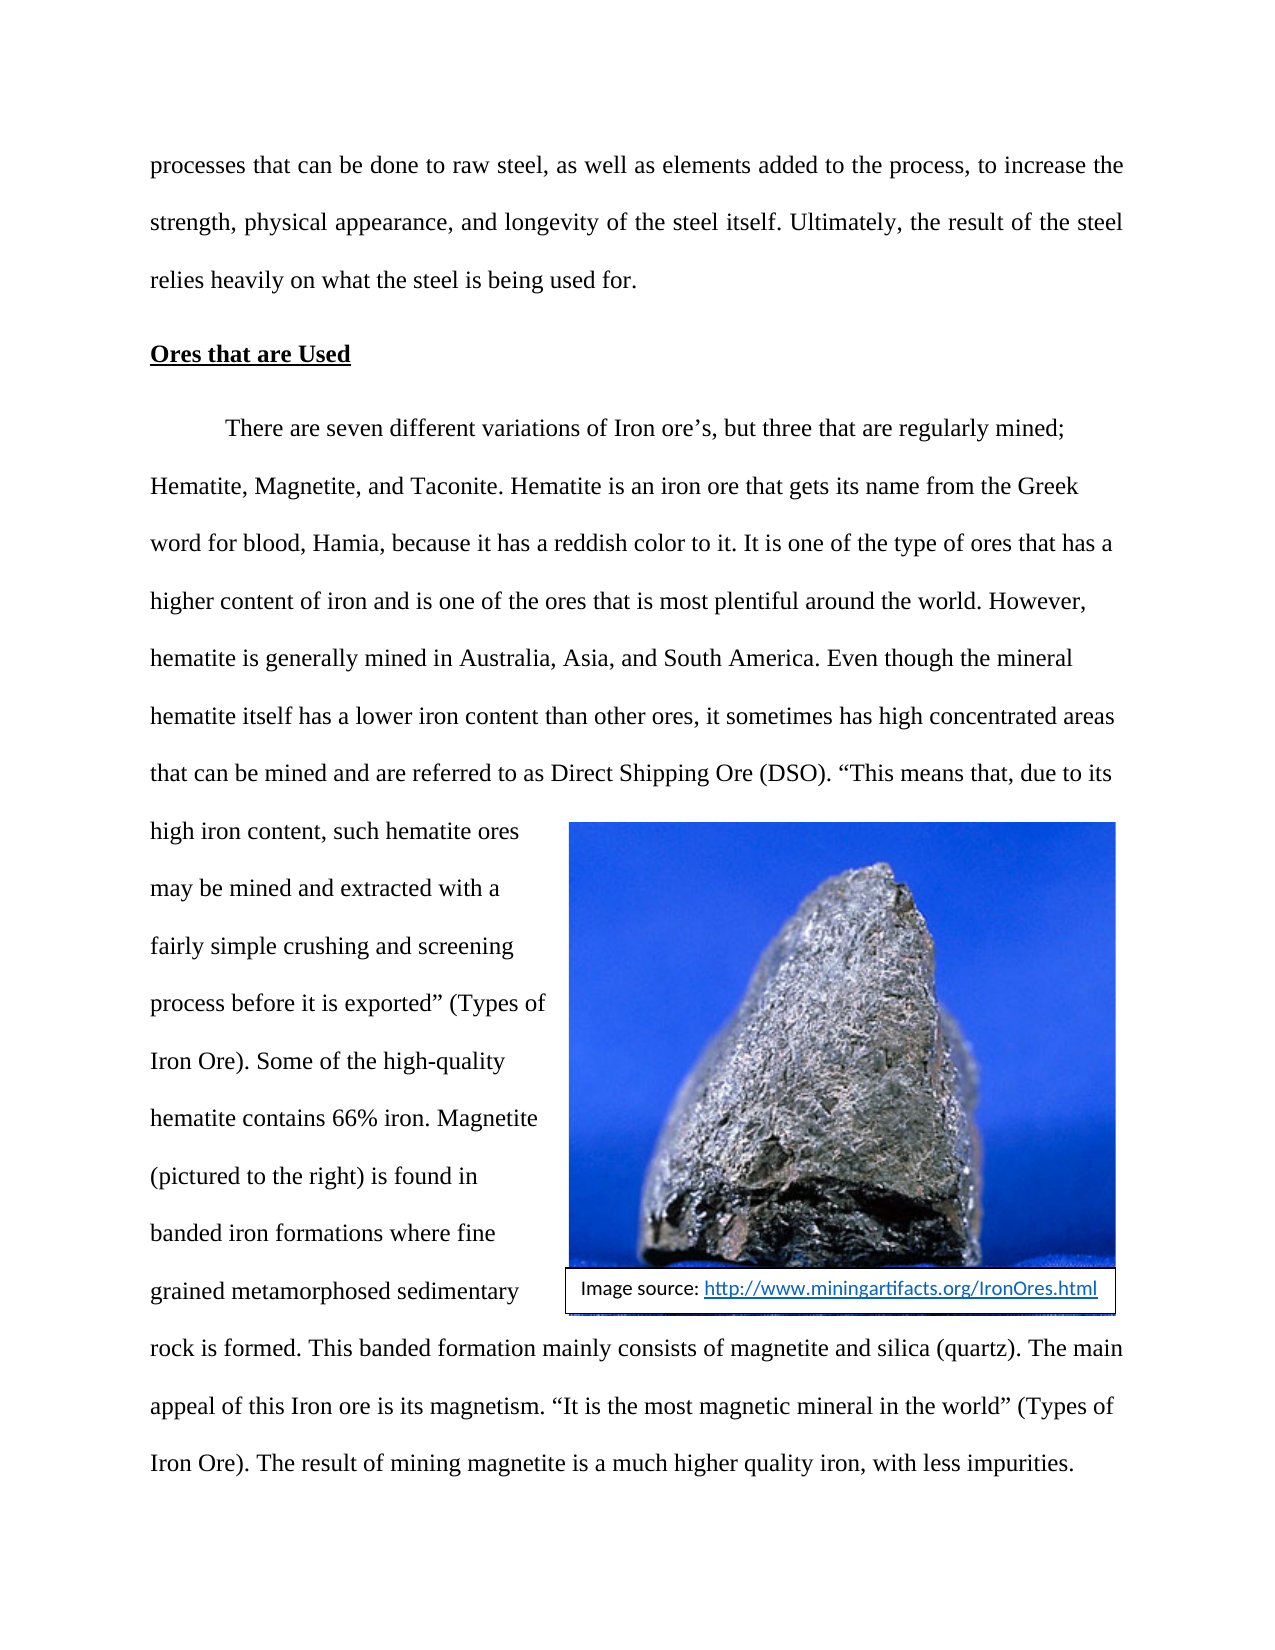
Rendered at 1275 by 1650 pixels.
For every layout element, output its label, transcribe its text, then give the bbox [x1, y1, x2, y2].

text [150, 150, 1125, 294]
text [150, 413, 1125, 1477]
text Ores that are Used [150, 339, 1125, 368]
picture [568, 822, 1116, 1267]
